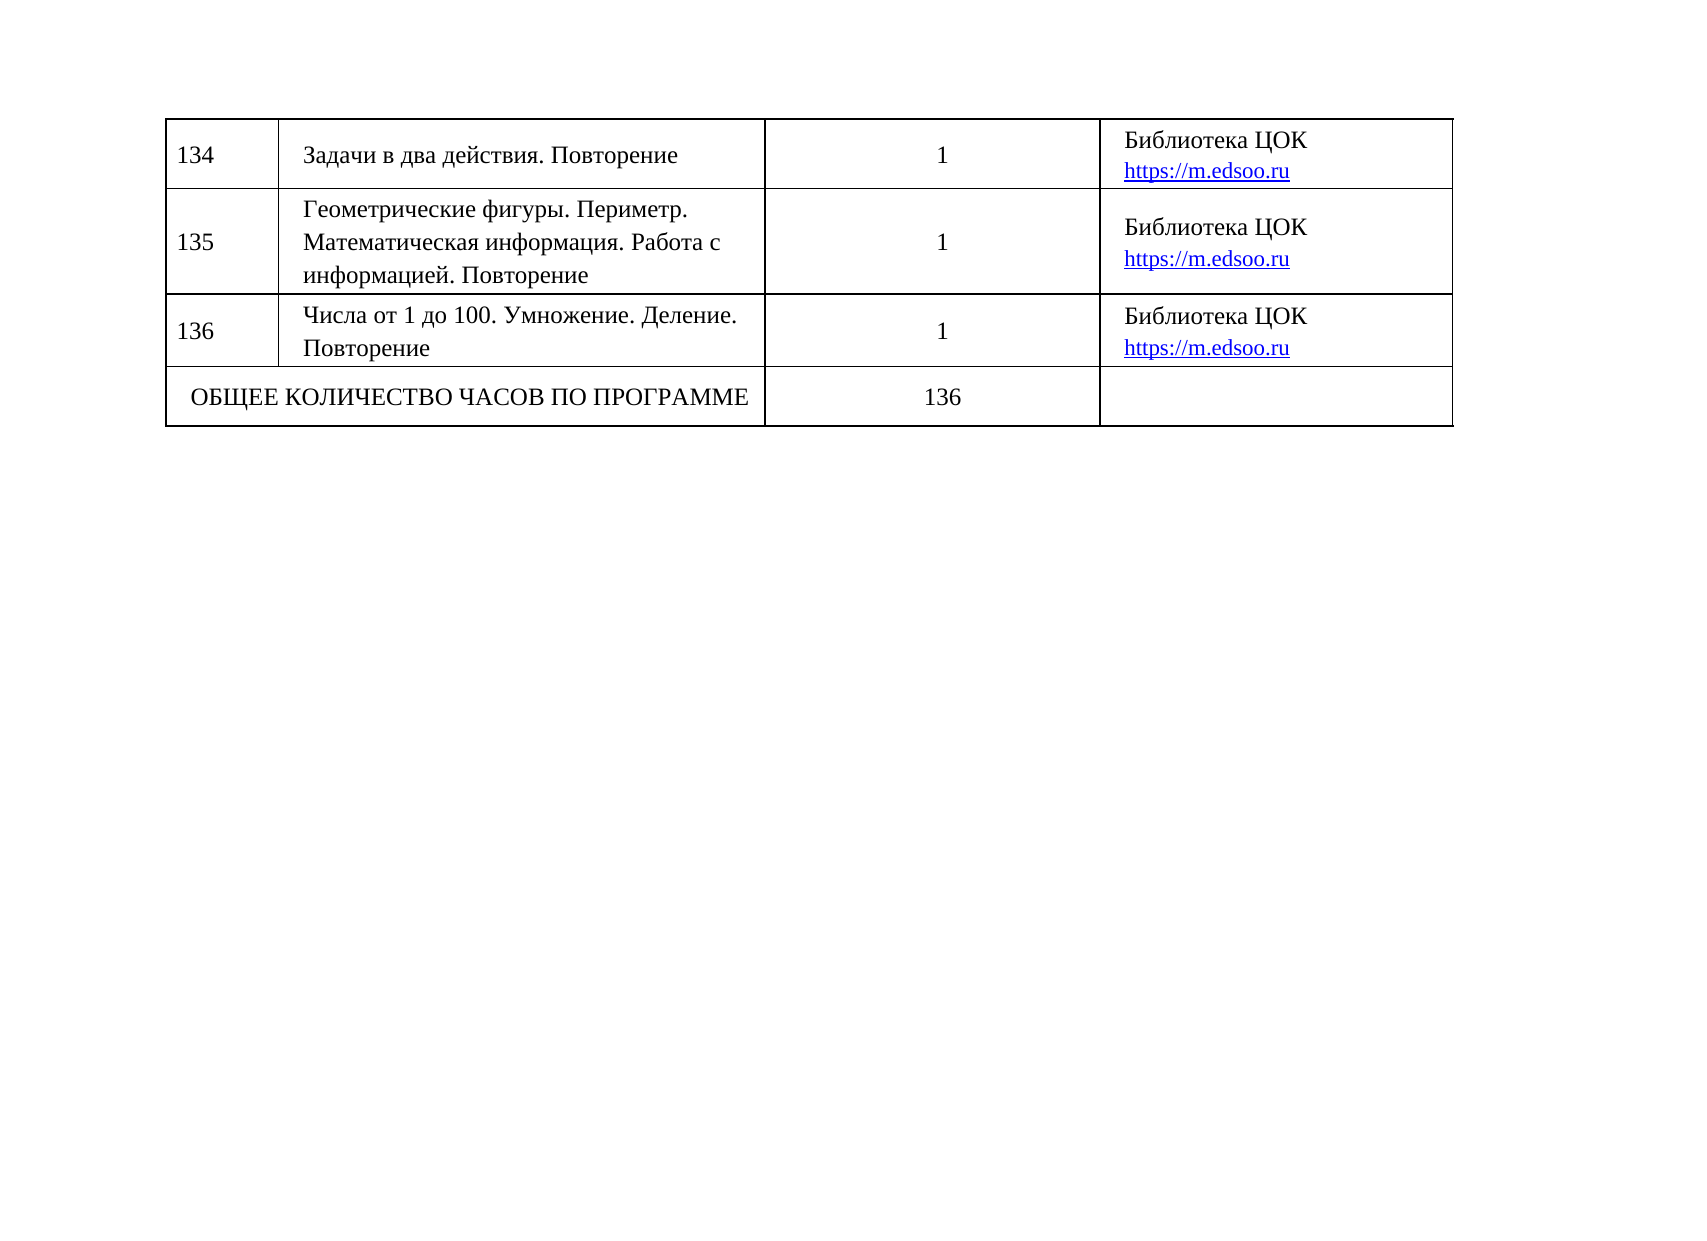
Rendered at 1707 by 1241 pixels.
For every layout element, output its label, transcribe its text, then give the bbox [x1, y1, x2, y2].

table_cell Библиотека ЦОК https://m.edsoo.ru [1101, 189, 1452, 293]
table_cell [1101, 367, 1452, 425]
table_cell 136 [766, 367, 1099, 425]
table_cell Числа от 1 до 100. Умножение. Деление. Повторение [279, 295, 764, 366]
table_cell 136 [167, 295, 278, 366]
table_cell Библиотека ЦОК https://m.edsoo.ru [1101, 295, 1452, 366]
table_cell 134 [167, 120, 278, 188]
table_cell 1 [766, 295, 1099, 366]
table_cell 1 [766, 189, 1099, 293]
table_cell 1 [766, 120, 1099, 188]
table_cell 135 [167, 189, 278, 293]
table_cell ОБЩЕЕ КОЛИЧЕСТВО ЧАСОВ ПО ПРОГРАММЕ [167, 367, 764, 425]
table_cell Геометрические фигуры. Периметр. Математическая информация. Работа с информацией. Повторение [279, 189, 764, 293]
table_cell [1101, 120, 1452, 188]
table_cell Задачи в два действия. Повторение [279, 120, 764, 188]
